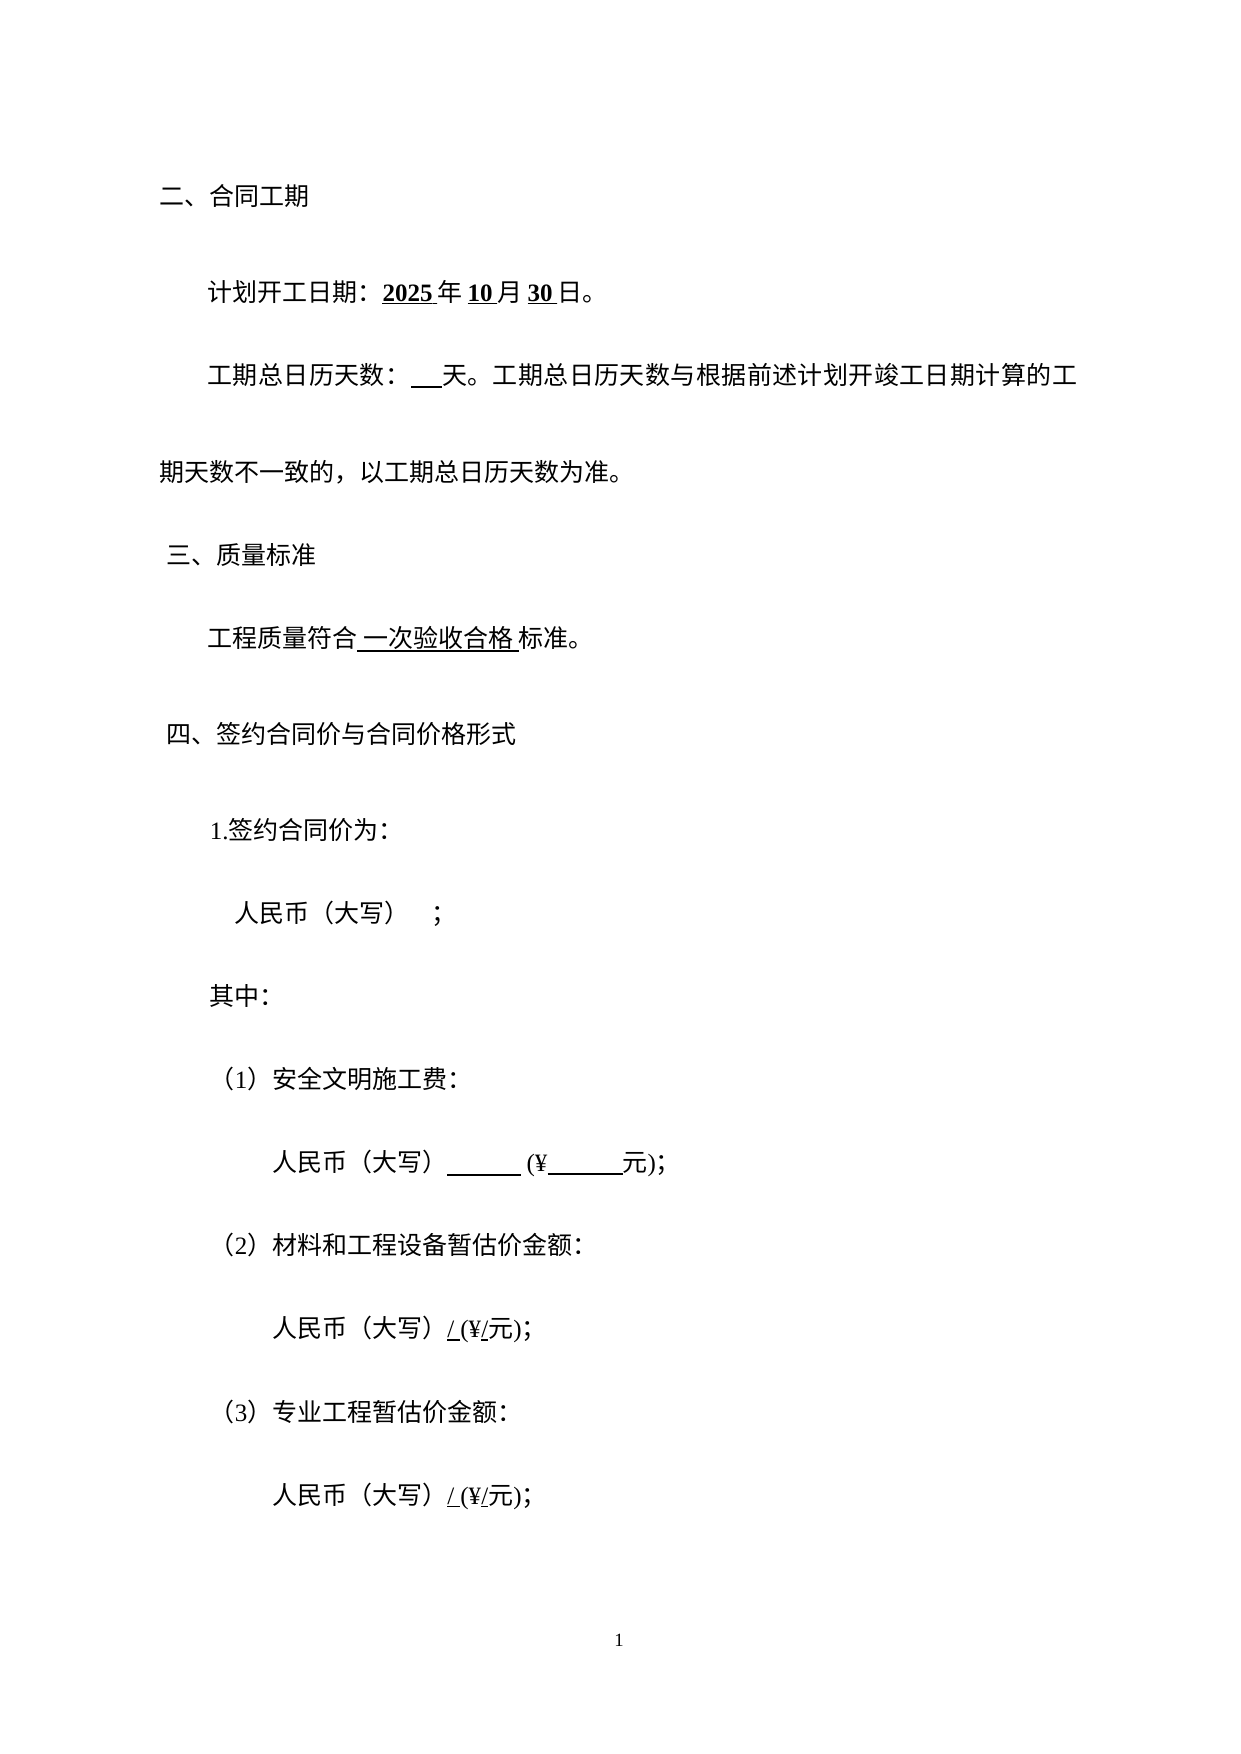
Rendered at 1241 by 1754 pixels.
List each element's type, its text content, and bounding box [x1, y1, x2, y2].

text 1.签约合同价为： [159, 796, 1078, 861]
text 人民币（大写） ； [222, 879, 1078, 944]
text 工程质量符合 一次验收合格 标准。 [159, 604, 1078, 669]
text （2）材料和工程设备暂估价金额： [159, 1211, 1078, 1276]
text 计划开工日期：2025年10月30日。 [159, 258, 1078, 323]
subtitle 四、签约合同价与合同价格形式 [159, 700, 1078, 765]
text 人民币（大写）/ (¥/元)； [159, 1461, 1078, 1526]
text （3）专业工程暂估价金额： [159, 1378, 1078, 1443]
subtitle 二、合同工期 [159, 162, 1078, 227]
text （1）安全文明施工费： [159, 1045, 1078, 1110]
text 人民币（大写） (¥ 元)； [159, 1128, 1078, 1193]
text 三、质量标准 [159, 521, 1078, 586]
text 人民币（大写）/ (¥/元)； [159, 1294, 1078, 1359]
text 其中： [159, 962, 1078, 1027]
text 工期总日历天数： 天。工期总日历天数与根据前述计划开竣工日期计算的工期天数不一致的，以工期总日历天数为准。 [159, 341, 1078, 503]
